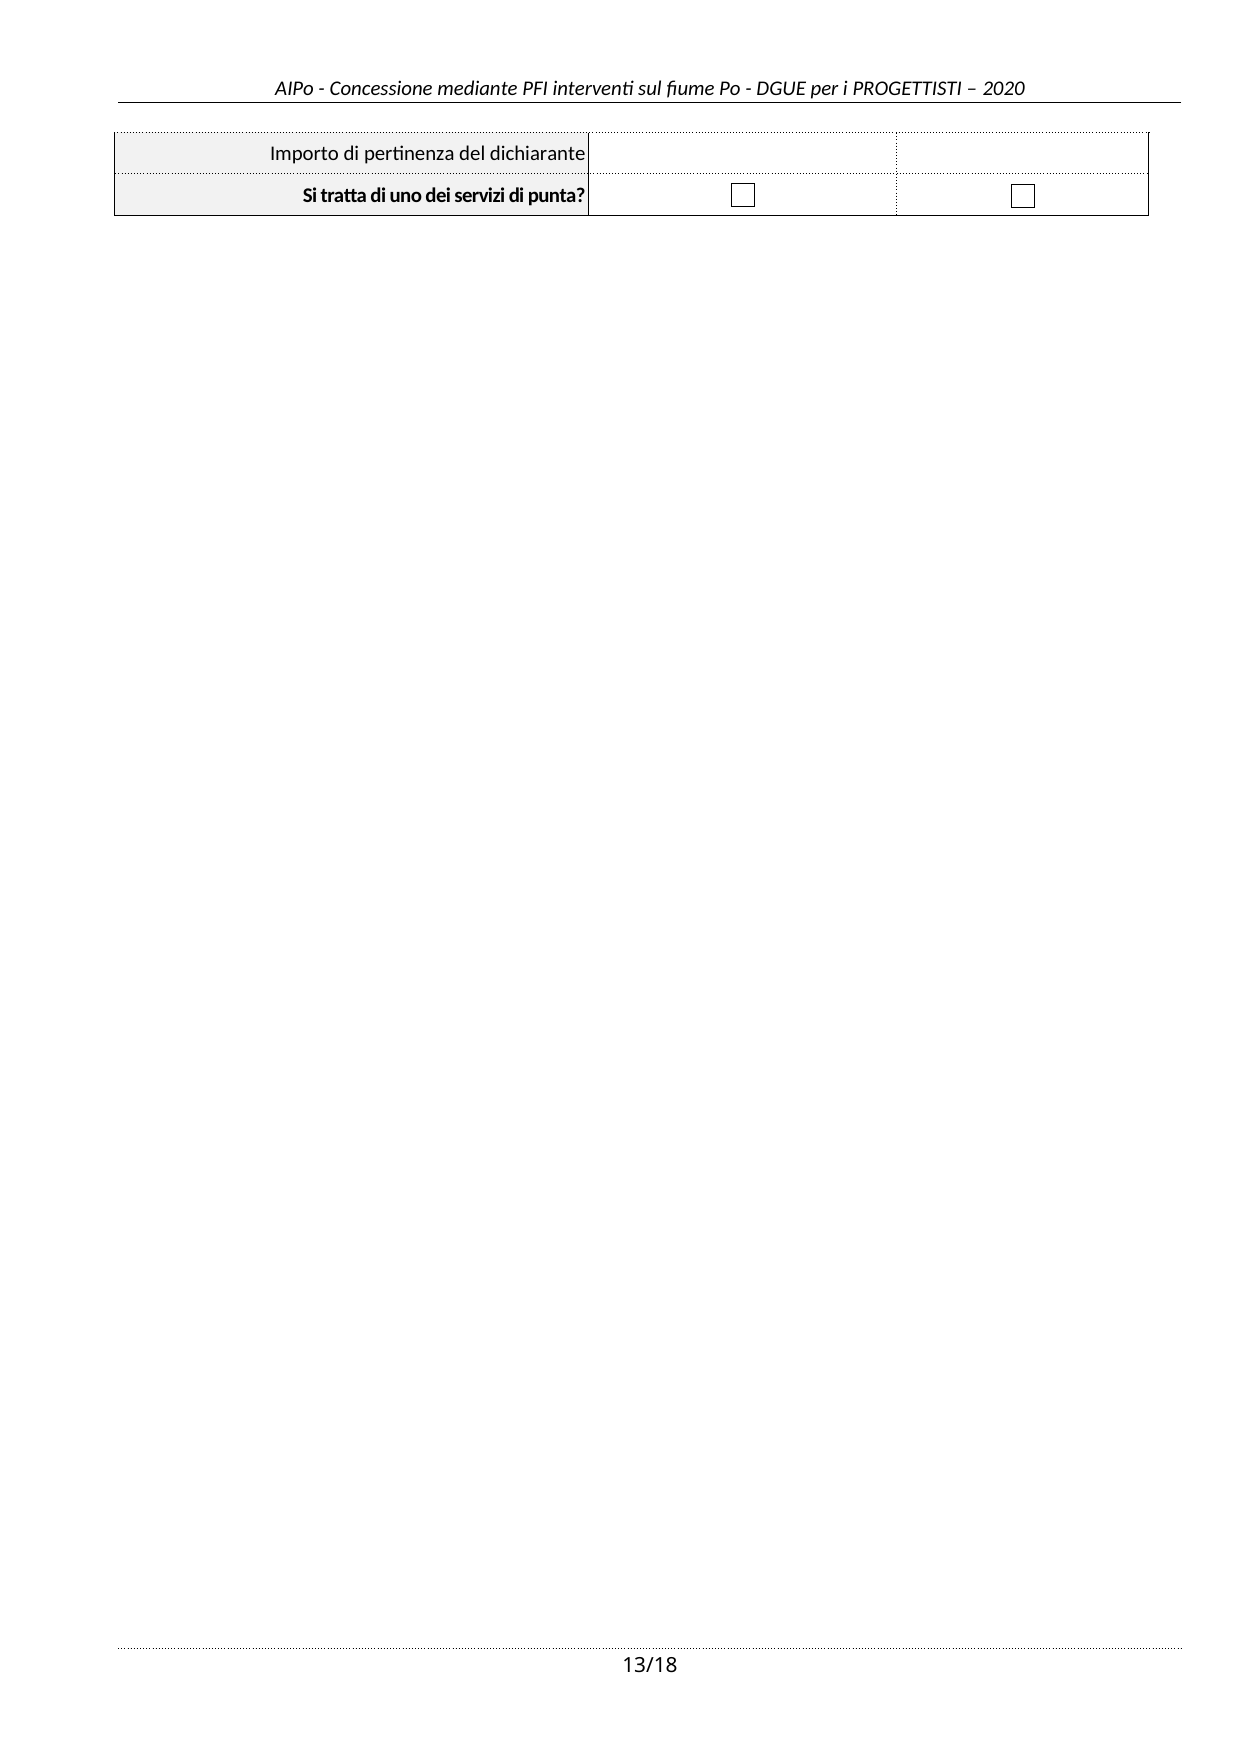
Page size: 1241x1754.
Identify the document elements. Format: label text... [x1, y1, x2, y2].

table_cell Si tratta di uno dei servizi di punta? [115, 173, 588, 215]
table_cell [589, 173, 897, 215]
table_cell Importo di pertinenza del dichiarante [115, 132, 589, 173]
table_cell [897, 132, 1148, 173]
table_cell [897, 173, 1148, 215]
table_cell [589, 132, 897, 173]
